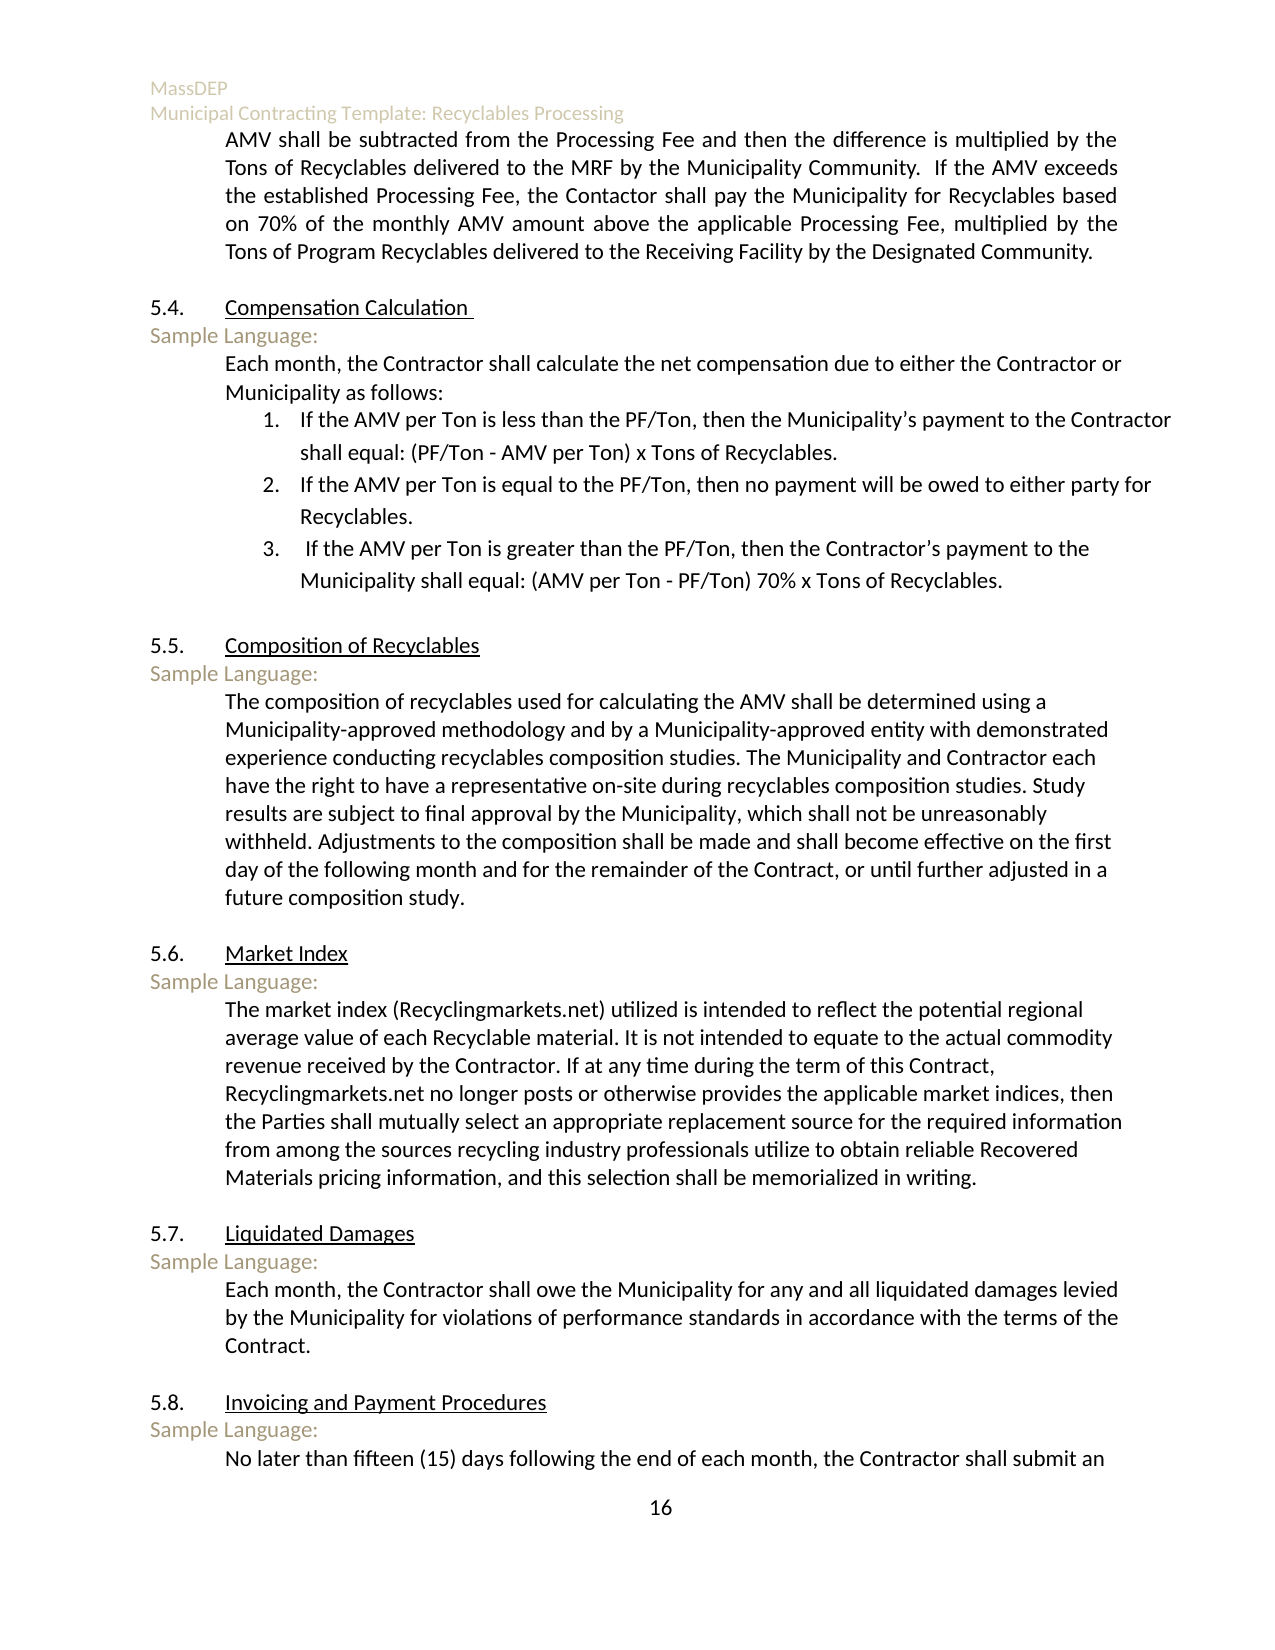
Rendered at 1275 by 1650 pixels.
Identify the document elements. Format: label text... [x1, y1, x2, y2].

list If the AMV per Ton is greater than the PF/Ton, then the Contractor’s payment to the Municipality shall equal: (AMV per Ton - PF/Ton) 70% x Tons of Recyclables. [262, 534, 1192, 594]
list Market Index Sample Language: [150, 939, 350, 995]
text Each month, the Contractor shall owe the Municipality for any and all liquidated damages levied by the Municipality for violations of performance standards in accordance with the terms of the Contract. [225, 1275, 1121, 1359]
list If the AMV per Ton is equal to the PF/Ton, then no payment will be owed to either party for Recyclables. [262, 470, 1192, 530]
text The market index (Recyclingmarkets.net) utilized is intended to reflect the potential regional average value of each Recyclable material. It is not intended to equate to the actual commodity revenue received by the Contractor. If at any time during the term of this Contract, Recyclingmarkets.net no longer posts or otherwise provides the applicable market indices, then the Parties shall mutually select an appropriate replacement source for the required information from among the sources recycling industry professionals utilize to obtain reliable Recovered Materials pricing information, and this selection shall be memorialized in writing. [225, 995, 1126, 1191]
list Composition of Recyclables Sample Language: [150, 631, 480, 687]
text The composition of recyclables used for calculating the AMV shall be determined using a Municipality-approved methodology and by a Municipality-approved entity with demonstrated experience conducting recyclables composition studies. The Municipality and Contractor each have the right to have a representative on-site during recyclables composition studies. Study results are subject to final approval by the Municipality, which shall not be unreasonably withheld. Adjustments to the composition shall be made and shall become effective on the first day of the following month and for the remainder of the Contract, or until further adjusted in a future composition study. [225, 687, 1120, 911]
list Invoicing and Payment Procedures Sample Language: [150, 1388, 547, 1444]
list If the AMV per Ton is less than the PF/Ton, then the Municipality’s payment to the Contractor shall equal: (PF/Ton - AMV per Ton) x Tons of Recyclables. [262, 406, 1192, 466]
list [225, 125, 1120, 265]
text Each month, the Contractor shall calculate the net compensation due to either the Contractor or Municipality as follows: [225, 349, 1126, 406]
list Liquidated Damages Sample Language: [150, 1219, 414, 1275]
list Compensation Calculation Sample Language: [150, 293, 480, 349]
text No later than fifteen (15) days following the end of each month, the Contractor shall submit an [225, 1444, 1122, 1472]
